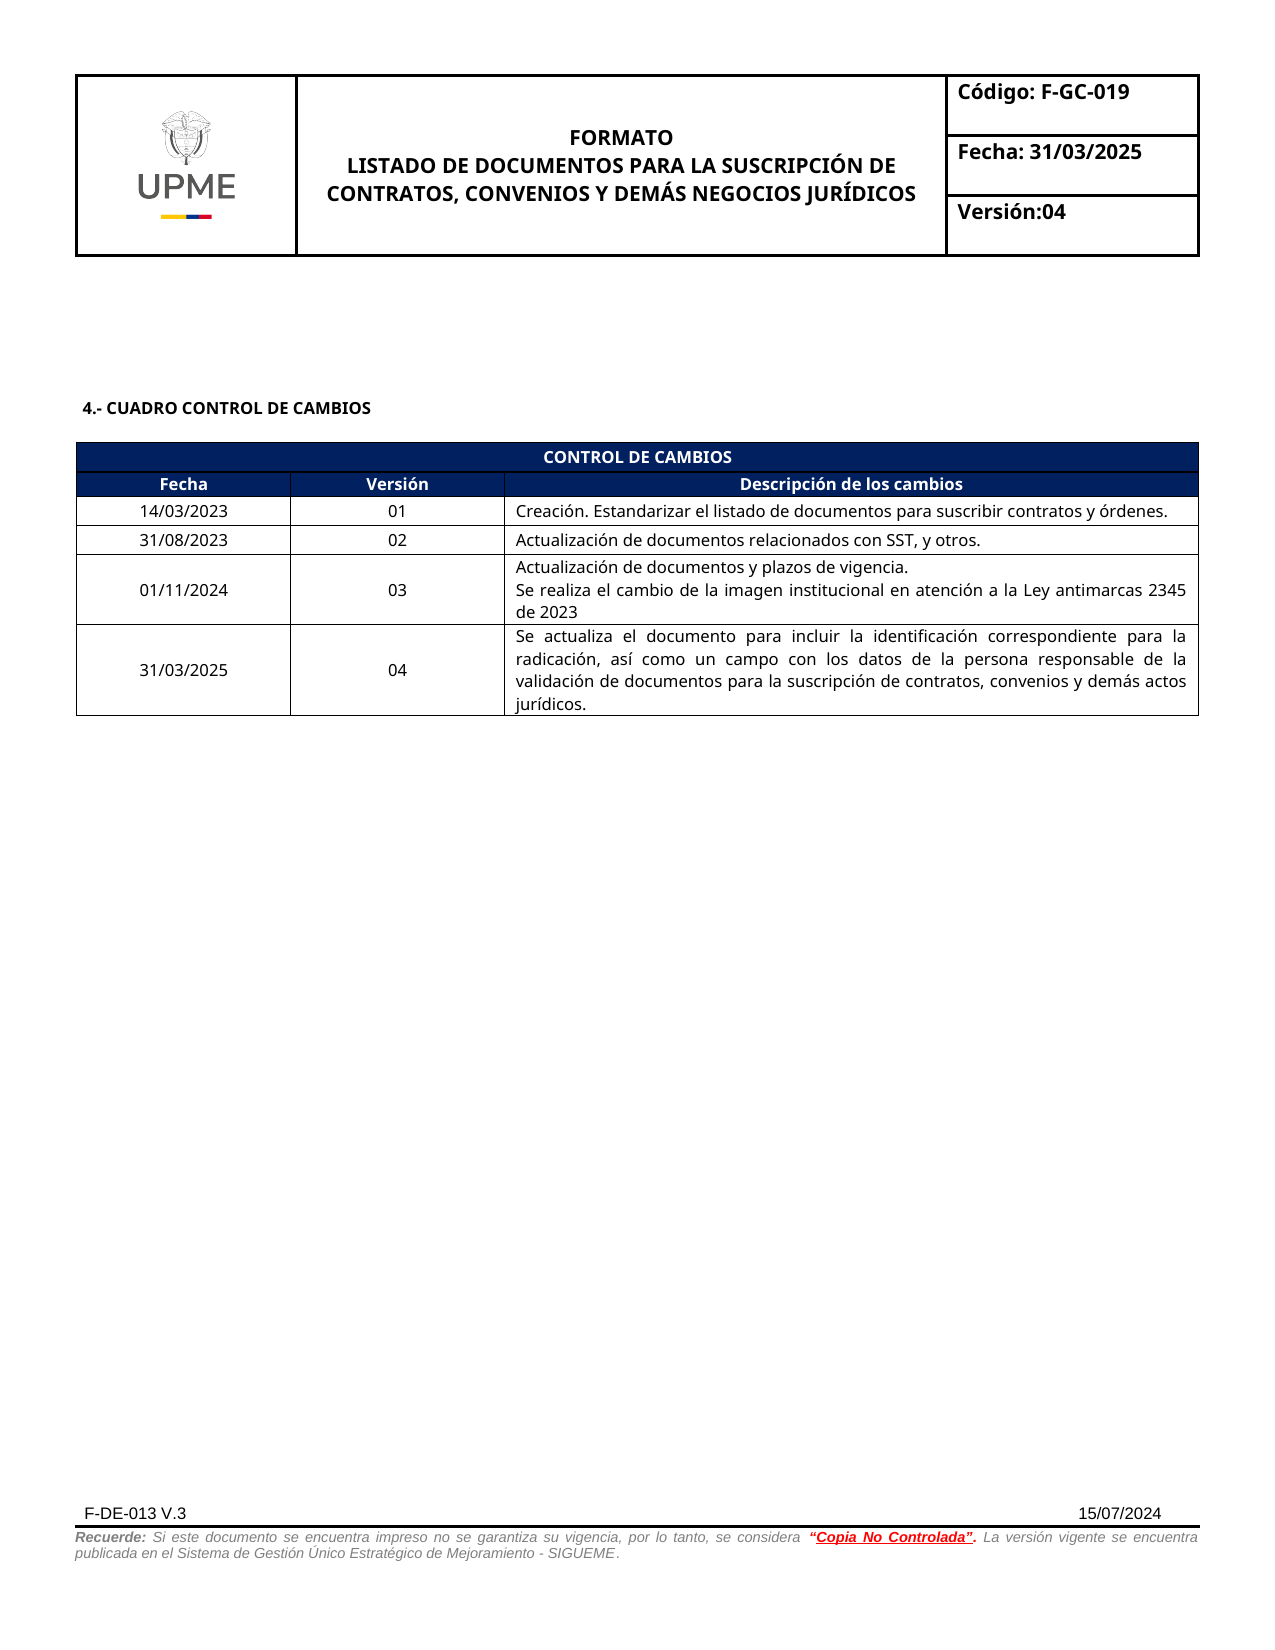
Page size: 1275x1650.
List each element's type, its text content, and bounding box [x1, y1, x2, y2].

table_cell Se actualiza el documento para incluir la identificación correspondiente para la radicación, así como un campo con los datos de la persona responsable de la validación de documentos para la suscripción de contratos, convenios y demás actos jurídicos. [505, 625, 1198, 715]
picture [133, 109, 239, 222]
table_cell 01/11/2024 [77, 555, 290, 623]
table_cell 02 [291, 526, 504, 554]
table_cell Versión [291, 473, 504, 496]
table_cell 31/08/2023 [77, 526, 290, 554]
table_cell 31/03/2025 [77, 625, 290, 715]
table_cell 03 [291, 555, 504, 623]
table_cell Creación. Estandarizar el listado de documentos para suscribir contratos y órdenes. [505, 497, 1198, 525]
table_cell 01 [291, 497, 504, 525]
table_cell Fecha [77, 473, 290, 496]
text 4.- CUADRO CONTROL DE CAMBIOS [82, 394, 1200, 419]
table_cell 04 [291, 625, 504, 715]
table_cell 14/03/2023 [77, 497, 290, 525]
table_cell Actualización de documentos relacionados con SST, y otros. [505, 526, 1198, 554]
table_cell Descripción de los cambios [505, 473, 1198, 496]
table_header CONTROL DE CAMBIOS [77, 443, 1198, 471]
table_cell Actualización de documentos y plazos de vigencia. Se realiza el cambio de la imagen institucional en atención a la Ley antimarcas 2345 de 2023 [505, 555, 1198, 623]
